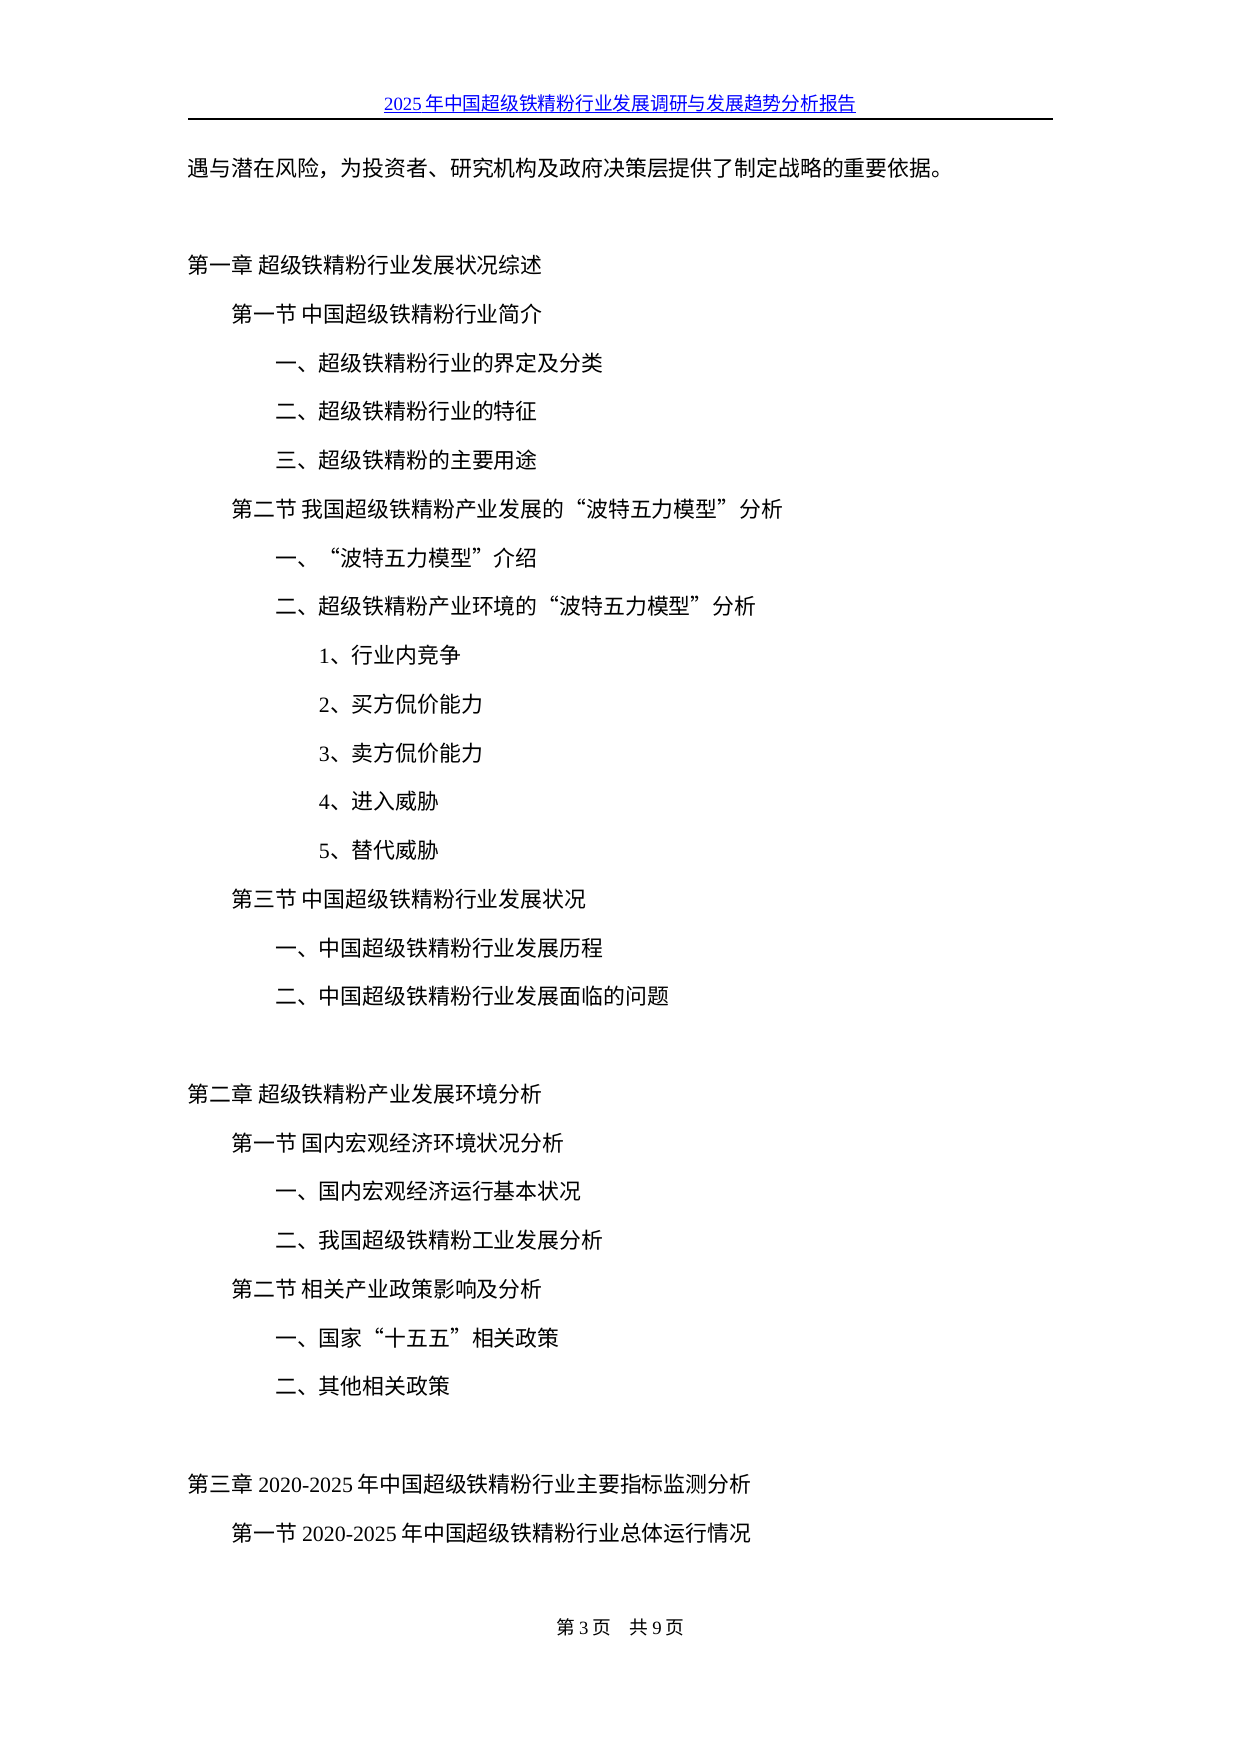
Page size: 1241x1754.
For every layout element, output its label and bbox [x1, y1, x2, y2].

text [187, 150, 1053, 1548]
